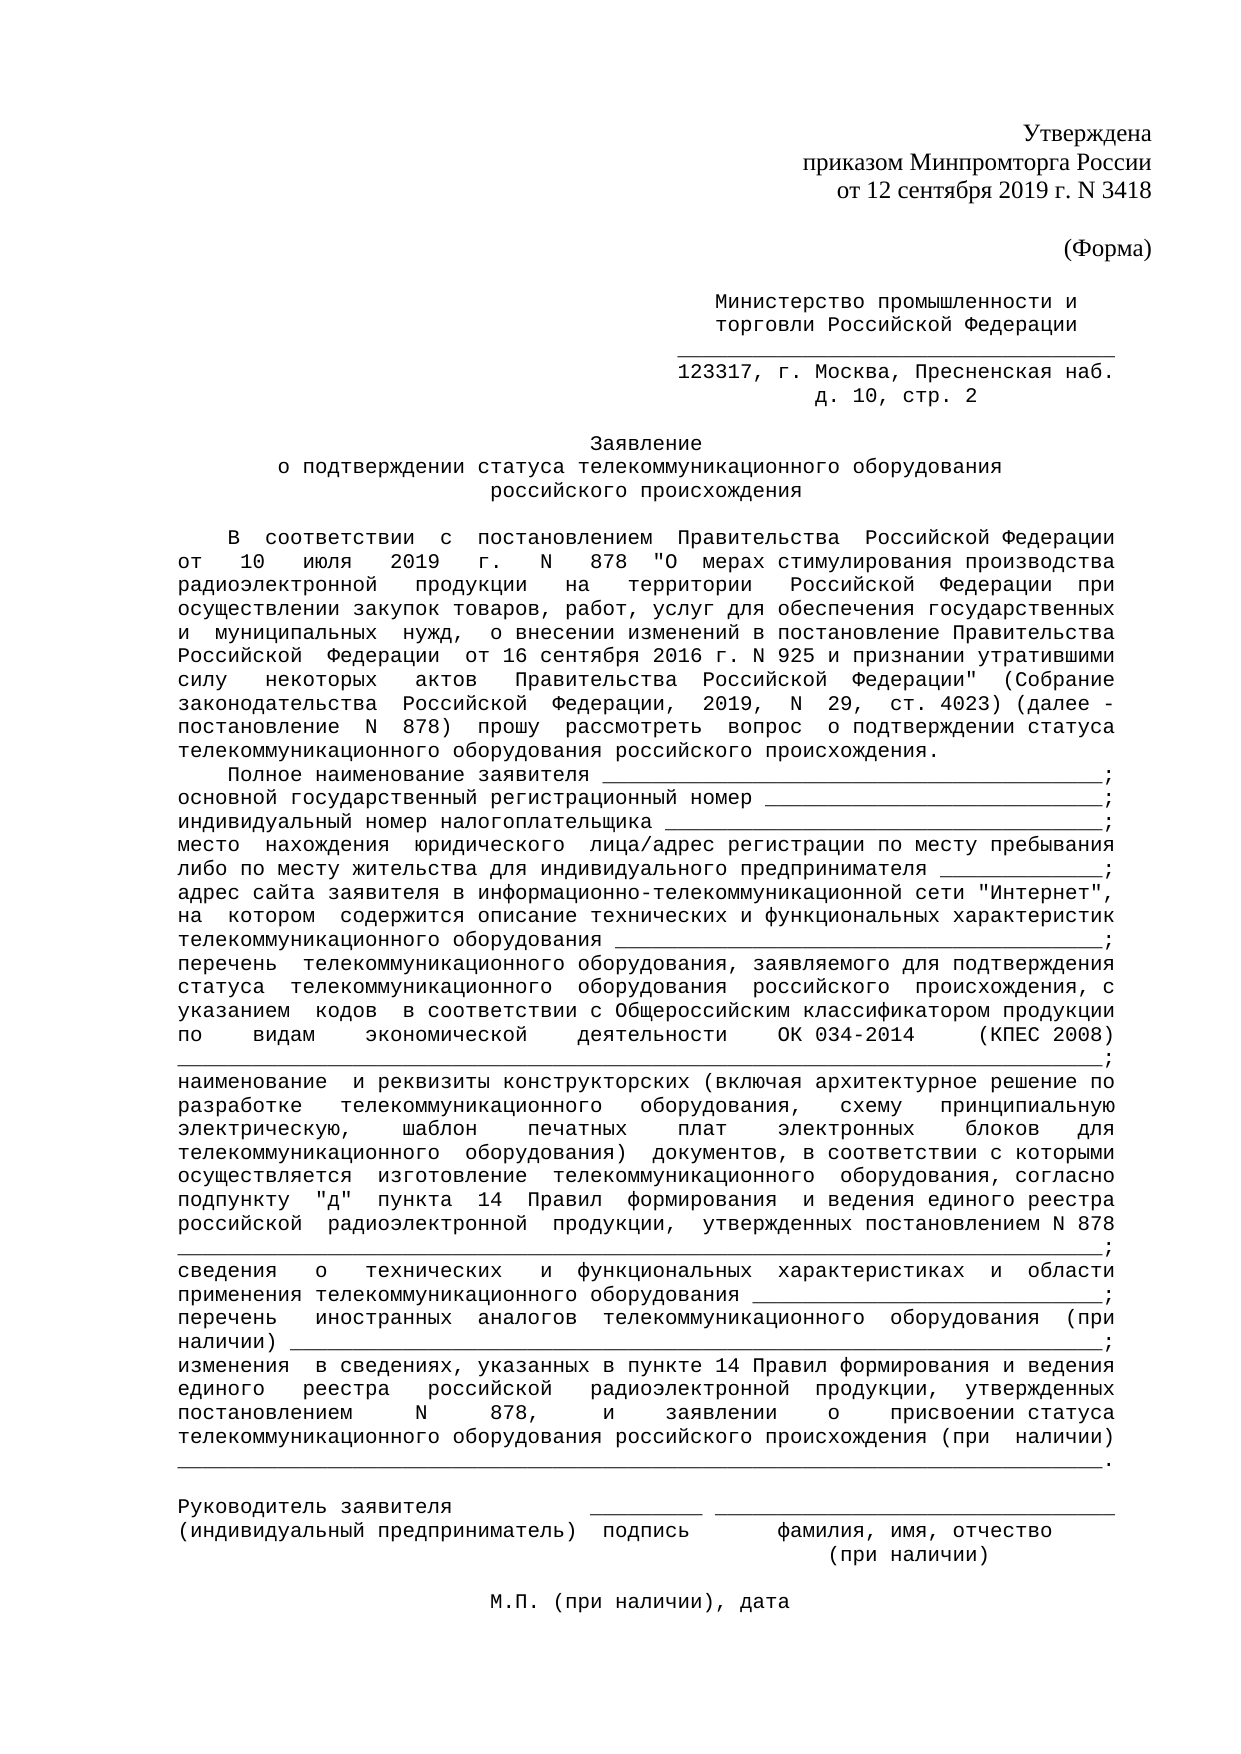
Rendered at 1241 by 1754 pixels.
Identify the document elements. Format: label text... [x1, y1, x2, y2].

text российской радиоэлектронной продукции, утвержденных постановлением N 878 [177, 1213, 1152, 1236]
text российского происхождения [177, 480, 1152, 503]
text М.П. (при наличии), дата [177, 1591, 1152, 1615]
text на котором содержится описание технических и функциональных характеристик [177, 905, 1152, 929]
text электрическую, шаблон печатных плат электронных блоков для [177, 1118, 1152, 1142]
text подпункту "д" пункта 14 Правил формирования и ведения единого реестра [177, 1189, 1152, 1213]
text о подтверждении статуса телекоммуникационного оборудования [177, 456, 1152, 480]
text адрес сайта заявителя в информационно-телекоммуникационной сети "Интернет", [177, 882, 1152, 905]
text В соответствии с постановлением Правительства Российской Федерации [177, 527, 1152, 551]
text и муниципальных нужд, о внесении изменений в постановление Правительства [177, 622, 1152, 645]
text ___________________________________ [177, 338, 1152, 362]
text радиоэлектронной продукции на территории Российской Федерации при [177, 574, 1152, 598]
text торговли Российской Федерации [177, 314, 1152, 338]
text разработке телекоммуникационного оборудования, схему принципиальную [177, 1094, 1152, 1118]
text д. 10, стр. 2 [177, 385, 1152, 409]
text от 12 сентября 2019 г. N 3418 [177, 176, 1152, 204]
text телекоммуникационного оборудования российского происхождения (при наличии) [177, 1426, 1152, 1449]
text постановление N 878) прошу рассмотреть вопрос о подтверждении статуса [177, 716, 1152, 740]
text место нахождения юридического лица/адрес регистрации по месту пребывания [177, 834, 1152, 858]
text осуществляется изготовление телекоммуникационного оборудования, согласно [177, 1166, 1152, 1189]
text (Форма) [177, 233, 1152, 262]
text телекоммуникационного оборудования российского происхождения. [177, 740, 1152, 763]
text постановлением N 878, и заявлении о присвоении статуса [177, 1402, 1152, 1426]
text Российской Федерации от 16 сентября 2016 г. N 925 и признании утратившими [177, 645, 1152, 669]
text применения телекоммуникационного оборудования ____________________________; [177, 1284, 1152, 1307]
text основной государственный регистрационный номер ___________________________; [177, 787, 1152, 811]
text по видам экономической деятельности ОК 034-2014 (КПЕС 2008) [177, 1024, 1152, 1047]
text Полное наименование заявителя ________________________________________; [177, 763, 1152, 787]
text статуса телекоммуникационного оборудования российского происхождения, с [177, 976, 1152, 1000]
text __________________________________________________________________________; [177, 1236, 1152, 1260]
text осуществлении закупок товаров, работ, услуг для обеспечения государственных [177, 598, 1152, 622]
text __________________________________________________________________________; [177, 1047, 1152, 1071]
text 123317, г. Москва, Пресненская наб. [177, 362, 1152, 385]
text силу некоторых актов Правительства Российской Федерации" (Собрание [177, 669, 1152, 693]
text Руководитель заявителя _________ ________________________________ [177, 1497, 1152, 1520]
text Заявление [177, 432, 1152, 456]
text телекоммуникационного оборудования) документов, в соответствии с которыми [177, 1142, 1152, 1166]
text единого реестра российской радиоэлектронной продукции, утвержденных [177, 1378, 1152, 1402]
text (при наличии) [177, 1544, 1152, 1567]
text (индивидуальный предприниматель) подпись фамилия, имя, отчество [177, 1520, 1152, 1544]
text от 10 июля 2019 г. N 878 "О мерах стимулирования производства [177, 551, 1152, 574]
text изменения в сведениях, указанных в пункте 14 Правил формирования и ведения [177, 1355, 1152, 1378]
text законодательства Российской Федерации, 2019, N 29, ст. 4023) (далее - [177, 693, 1152, 716]
text телекоммуникационного оборудования _______________________________________; [177, 929, 1152, 953]
text сведения о технических и функциональных характеристиках и области [177, 1260, 1152, 1284]
text Утверждена [177, 118, 1152, 147]
text наличии) _________________________________________________________________; [177, 1331, 1152, 1355]
text приказом Минпромторга России [177, 147, 1152, 176]
text либо по месту жительства для индивидуального предпринимателя _____________; [177, 858, 1152, 882]
text перечень телекоммуникационного оборудования, заявляемого для подтверждения [177, 953, 1152, 976]
text указанием кодов в соответствии с Общероссийским классификатором продукции [177, 1000, 1152, 1024]
text индивидуальный номер налогоплательщика ___________________________________; [177, 811, 1152, 834]
text __________________________________________________________________________. [177, 1449, 1152, 1473]
text перечень иностранных аналогов телекоммуникационного оборудования (при [177, 1307, 1152, 1331]
text Министерство промышленности и [177, 291, 1152, 314]
text наименование и реквизиты конструкторских (включая архитектурное решение по [177, 1071, 1152, 1094]
